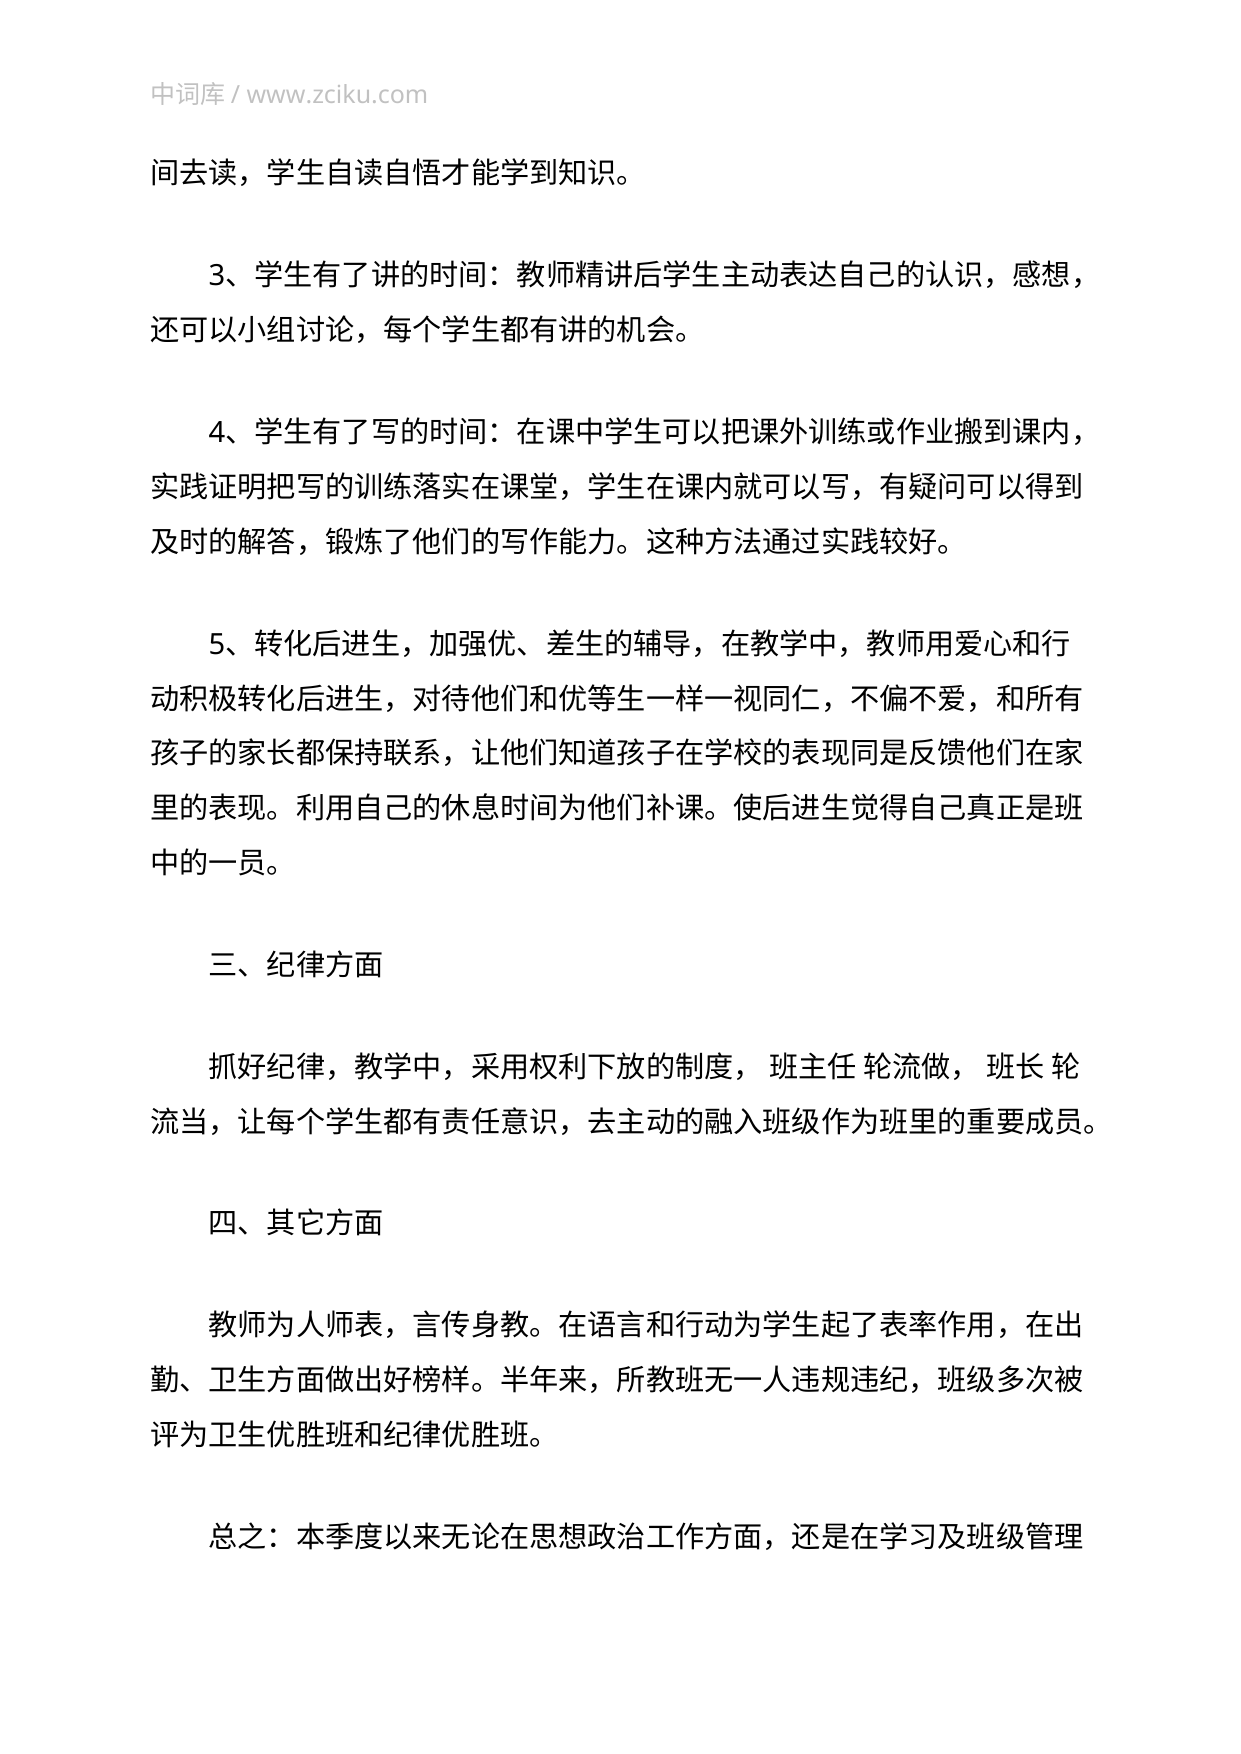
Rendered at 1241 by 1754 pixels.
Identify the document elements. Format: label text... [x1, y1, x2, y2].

text 5、转化后进生，加强优、差生的辅导，在教学中，教师用爱心和行动积极转化后进生，对待他们和优等生一样一视同仁，不偏不爱，和所有孩子的家长都保持联系，让他们知道孩子在学校的表现同是反馈他们在家里的表现。利用自己的休息时间为他们补课。使后进生觉得自己真正是班中的一员。 [150, 620, 1090, 882]
text 四、其它方面 [150, 1200, 1090, 1242]
text 教师为人师表，言传身教。在语言和行动为学生起了表率作用，在出勤、卫生方面做出好榜样。半年来，所教班无一人违规违纪，班级多次被评为卫生优胜班和纪律优胜班。 [150, 1302, 1090, 1454]
text 三、纪律方面 [150, 942, 1090, 984]
text 3、学生有了讲的时间：教师精讲后学生主动表达自己的认识，感想，还可以小组讨论，每个学生都有讲的机会。 [150, 252, 1090, 349]
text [150, 1513, 1090, 1556]
text 抓好纪律，教学中，采用权利下放的制度， 班主任 轮流做， 班长 轮流当，让每个学生都有责任意识，去主动的融入班级作为班里的重要成员。 [150, 1043, 1090, 1141]
text 4、学生有了写的时间：在课中学生可以把课外训练或作业搬到课内，实践证明把写的训练落实在课堂，学生在课内就可以写，有疑问可以得到及时的解答，锻炼了他们的写作能力。这种方法通过实践较好。 [150, 408, 1090, 561]
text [150, 150, 1090, 192]
